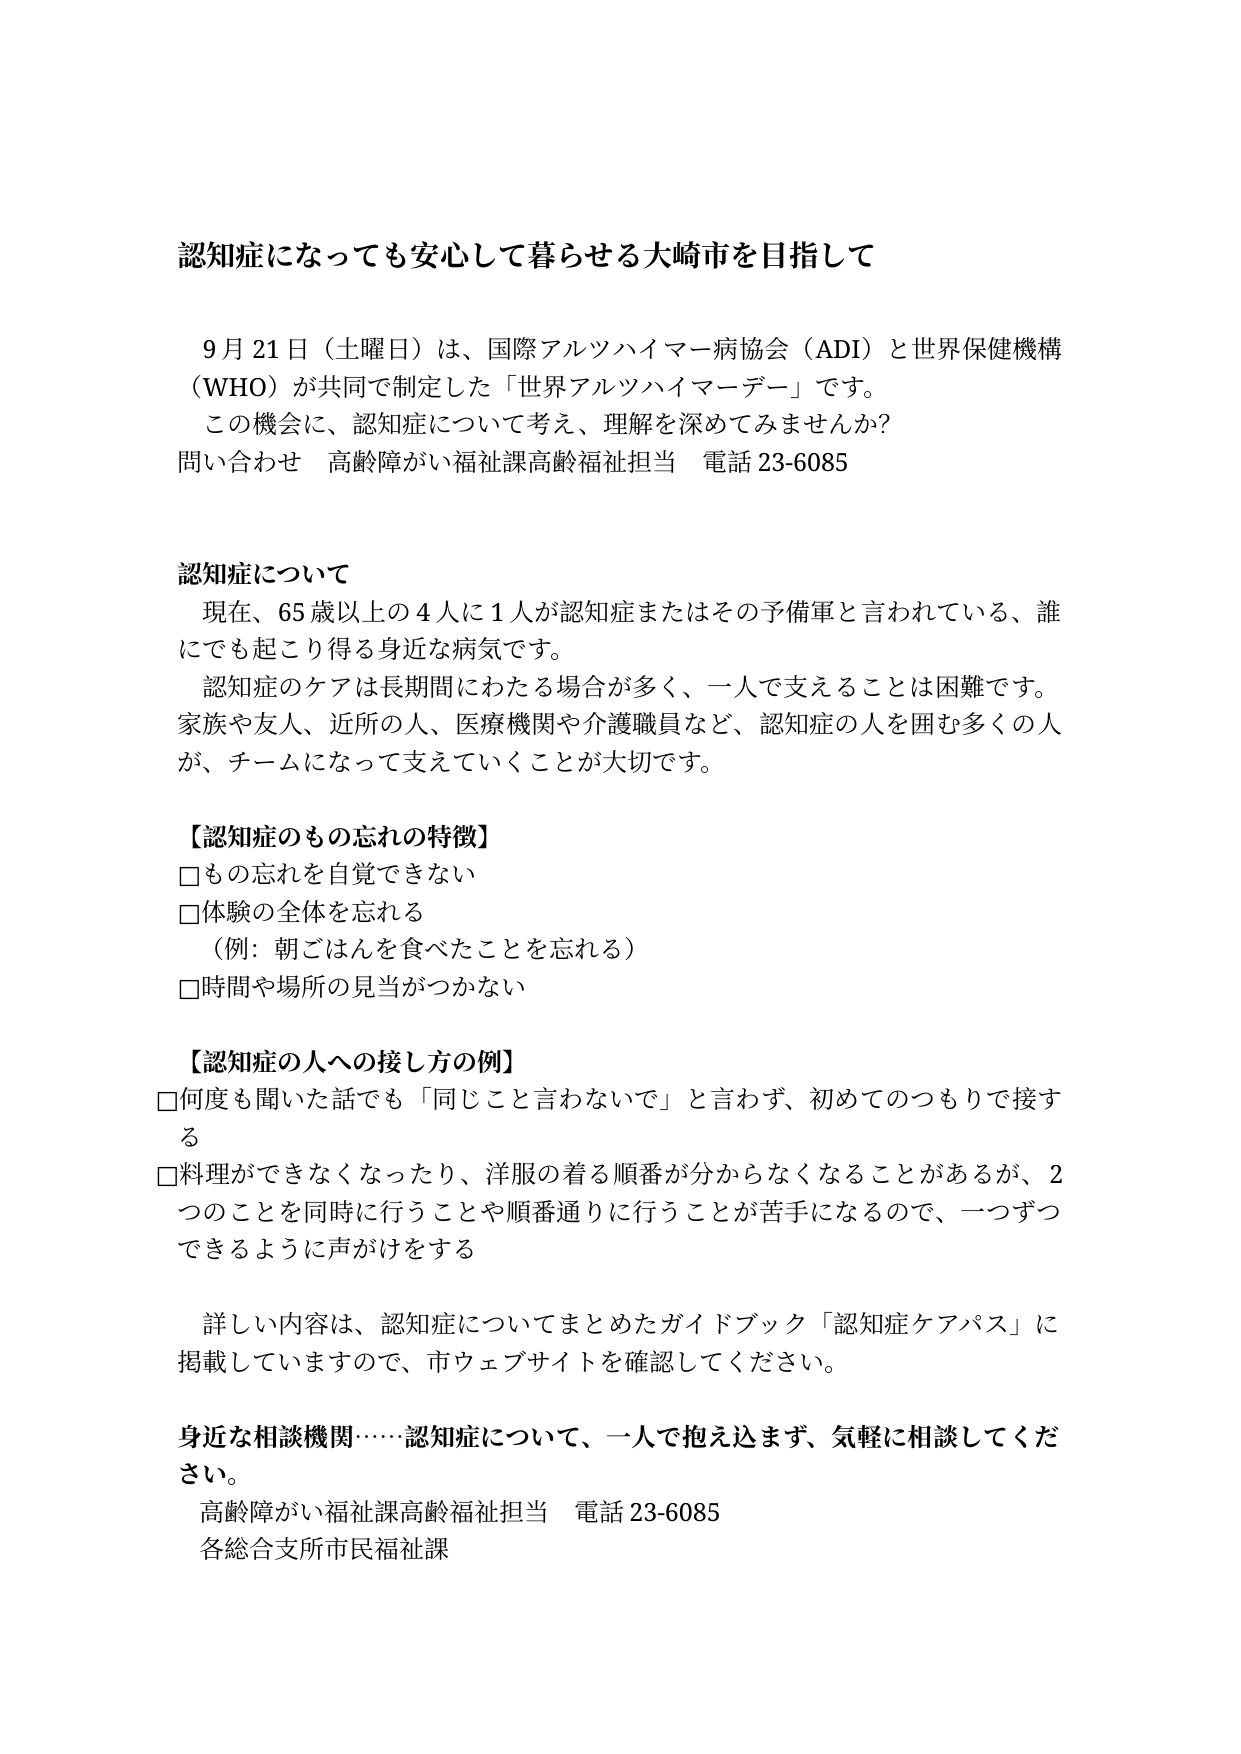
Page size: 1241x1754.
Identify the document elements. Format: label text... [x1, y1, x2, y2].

text この機会に、認知症について考え、理解を深めてみませんか？ [177, 404, 1063, 442]
text 認知症について [177, 554, 1063, 592]
text 9月21日（土曜日）は、国際アルツハイマー病協会（ADI）と世界保健機構（WHO）が共同で制定した「世界アルツハイマーデー」です。 [177, 329, 1063, 404]
text 【認知症の人への接し方の例】 [177, 1042, 1063, 1079]
text □何度も聞いた話でも「同じこと言わないで」と言わず、初めてのつもりで接する [155, 1079, 1063, 1154]
text □時間や場所の見当がつかない [177, 967, 1063, 1004]
text □体験の全体を忘れる [177, 892, 1063, 929]
text 高齢障がい福祉課高齢福祉担当 電話23-6085 [177, 1492, 1063, 1529]
text （例：朝ごはんを食べたことを忘れる） [199, 929, 1063, 967]
text 各総合支所市民福祉課 [177, 1529, 1063, 1567]
text □料理ができなくなったり、洋服の着る順番が分からなくなることがあるが、2つのことを同時に行うことや順番通りに行うことが苦手になるので、一つずつできるように声がけをする [155, 1154, 1063, 1267]
text □もの忘れを自覚できない [177, 854, 1063, 892]
text 【認知症のもの忘れの特徴】 [177, 817, 1063, 854]
text 身近な相談機関……認知症について、一人で抱え込まず、気軽に相談してください。 [177, 1417, 1063, 1492]
text 認知症になっても安心して暮らせる大崎市を目指して [177, 217, 1063, 292]
text 現在、65歳以上の4人に1人が認知症またはその予備軍と言われている、誰にでも起こり得る身近な病気です。 [177, 592, 1063, 667]
text 認知症のケアは長期間にわたる場合が多く、一人で支えることは困難です。家族や友人、近所の人、医療機関や介護職員など、認知症の人を囲む多くの人が、チームになって支えていくことが大切です。 [177, 667, 1063, 779]
text 問い合わせ 高齢障がい福祉課高齢福祉担当 電話23-6085 [177, 442, 1063, 479]
text 詳しい内容は、認知症についてまとめたガイドブック「認知症ケアパス」に掲載していますので、市ウェブサイトを確認してください。 [177, 1304, 1063, 1379]
